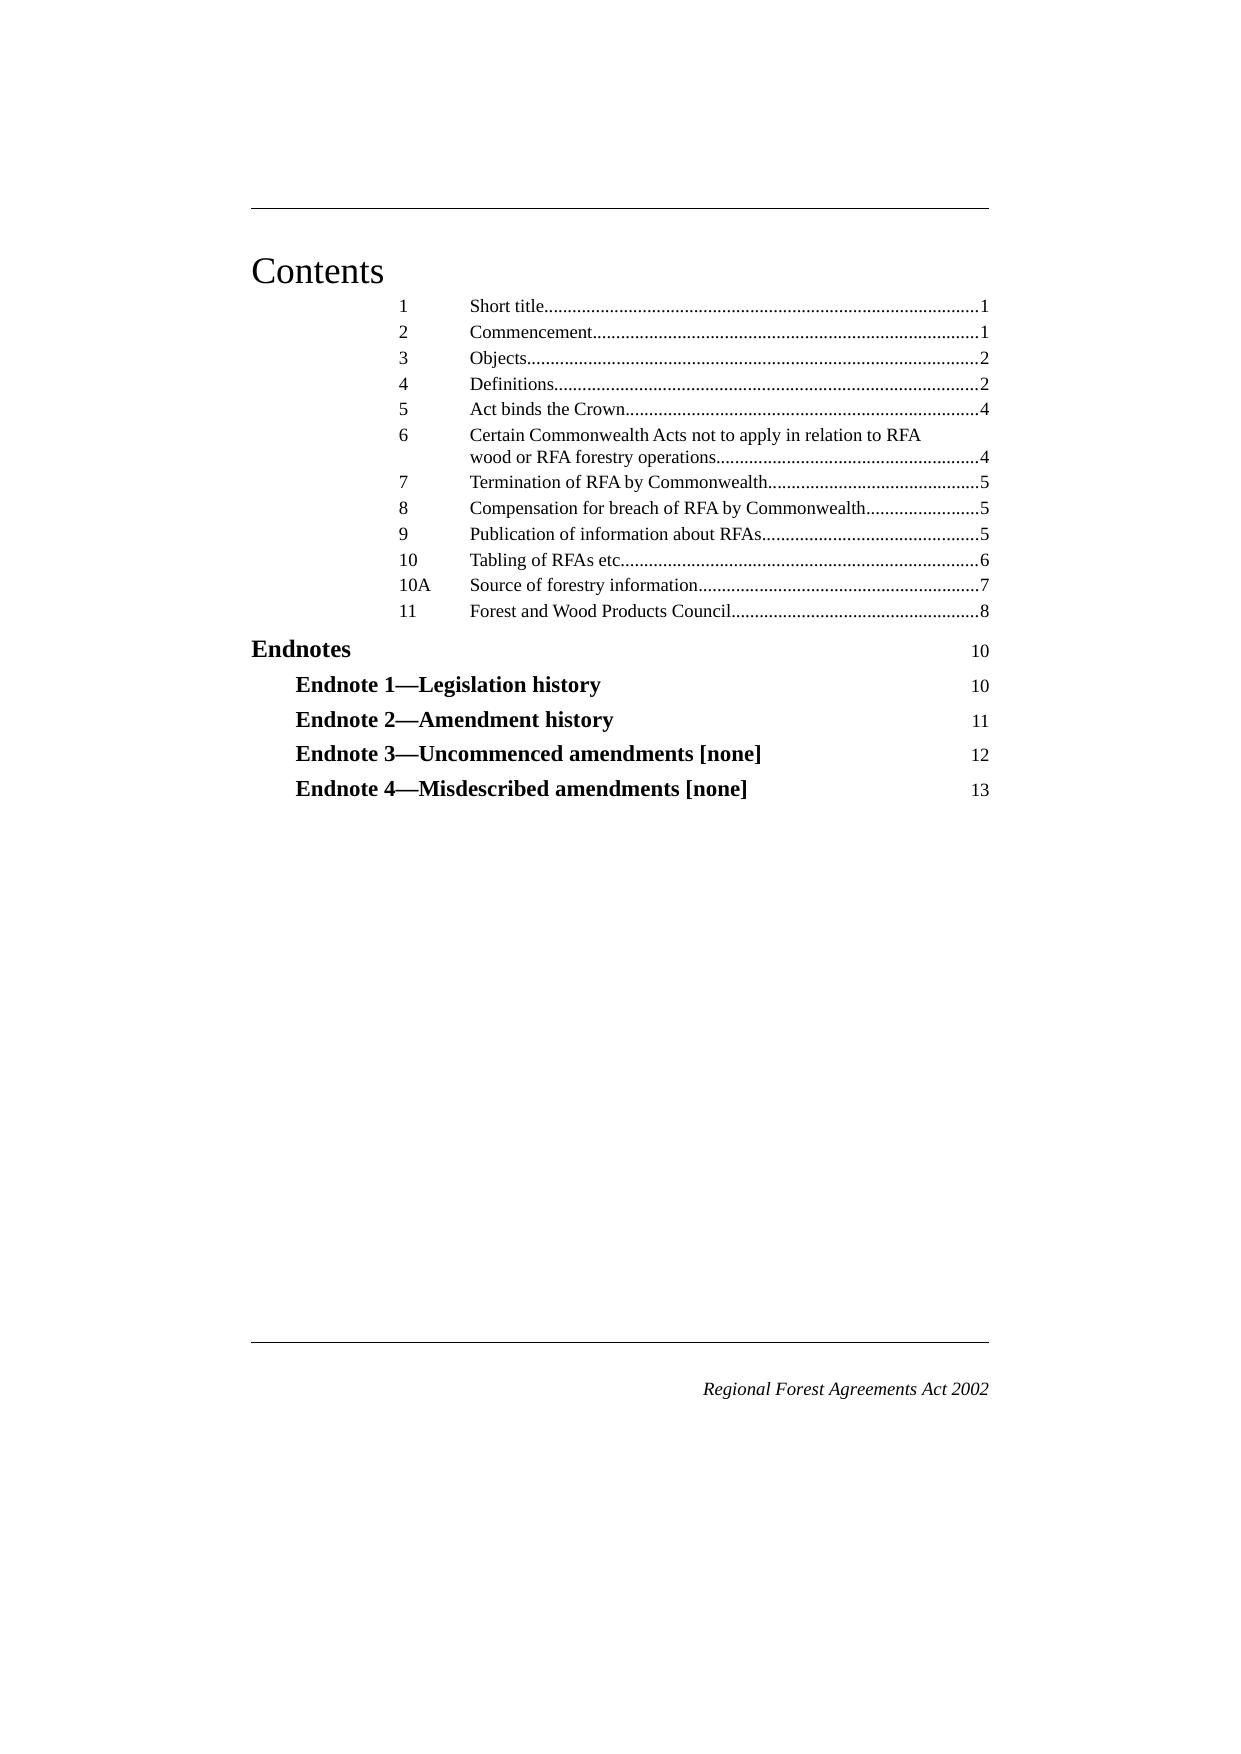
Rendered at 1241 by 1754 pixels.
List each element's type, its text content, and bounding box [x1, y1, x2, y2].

text 1 Short title 1 [399, 295, 930, 317]
text 6 Certain Commonwealth Acts not to apply in relation to RFA wood or RFA forestry operations 4 [399, 424, 930, 467]
text 9 Publication of information about RFAs 5 [399, 523, 930, 544]
text Contents [251, 248, 989, 291]
text 8 Compensation for breach of RFA by Commonwealth 5 [399, 497, 930, 518]
text 5 Act binds the Crown 4 [399, 398, 930, 420]
text Endnote 2—Amendment history 11 [295, 706, 930, 732]
text 10A Source of forestry information 7 [399, 574, 930, 596]
text Endnote 3—Uncommenced amendments [none] 12 [295, 740, 930, 767]
text Endnotes 10 [251, 634, 930, 663]
text 10 Tabling of RFAs etc. 6 [399, 548, 930, 570]
text Endnote 1—Legislation history 10 [295, 671, 930, 697]
text 11 Forest and Wood Products Council 8 [399, 600, 930, 621]
text 4 Definitions 2 [399, 372, 930, 394]
text 2 Commencement 1 [399, 321, 930, 343]
text Endnote 4—Misdescribed amendments [none] 13 [295, 775, 930, 801]
text 3 Objects 2 [399, 347, 930, 368]
text 7 Termination of RFA by Commonwealth 5 [399, 471, 930, 493]
